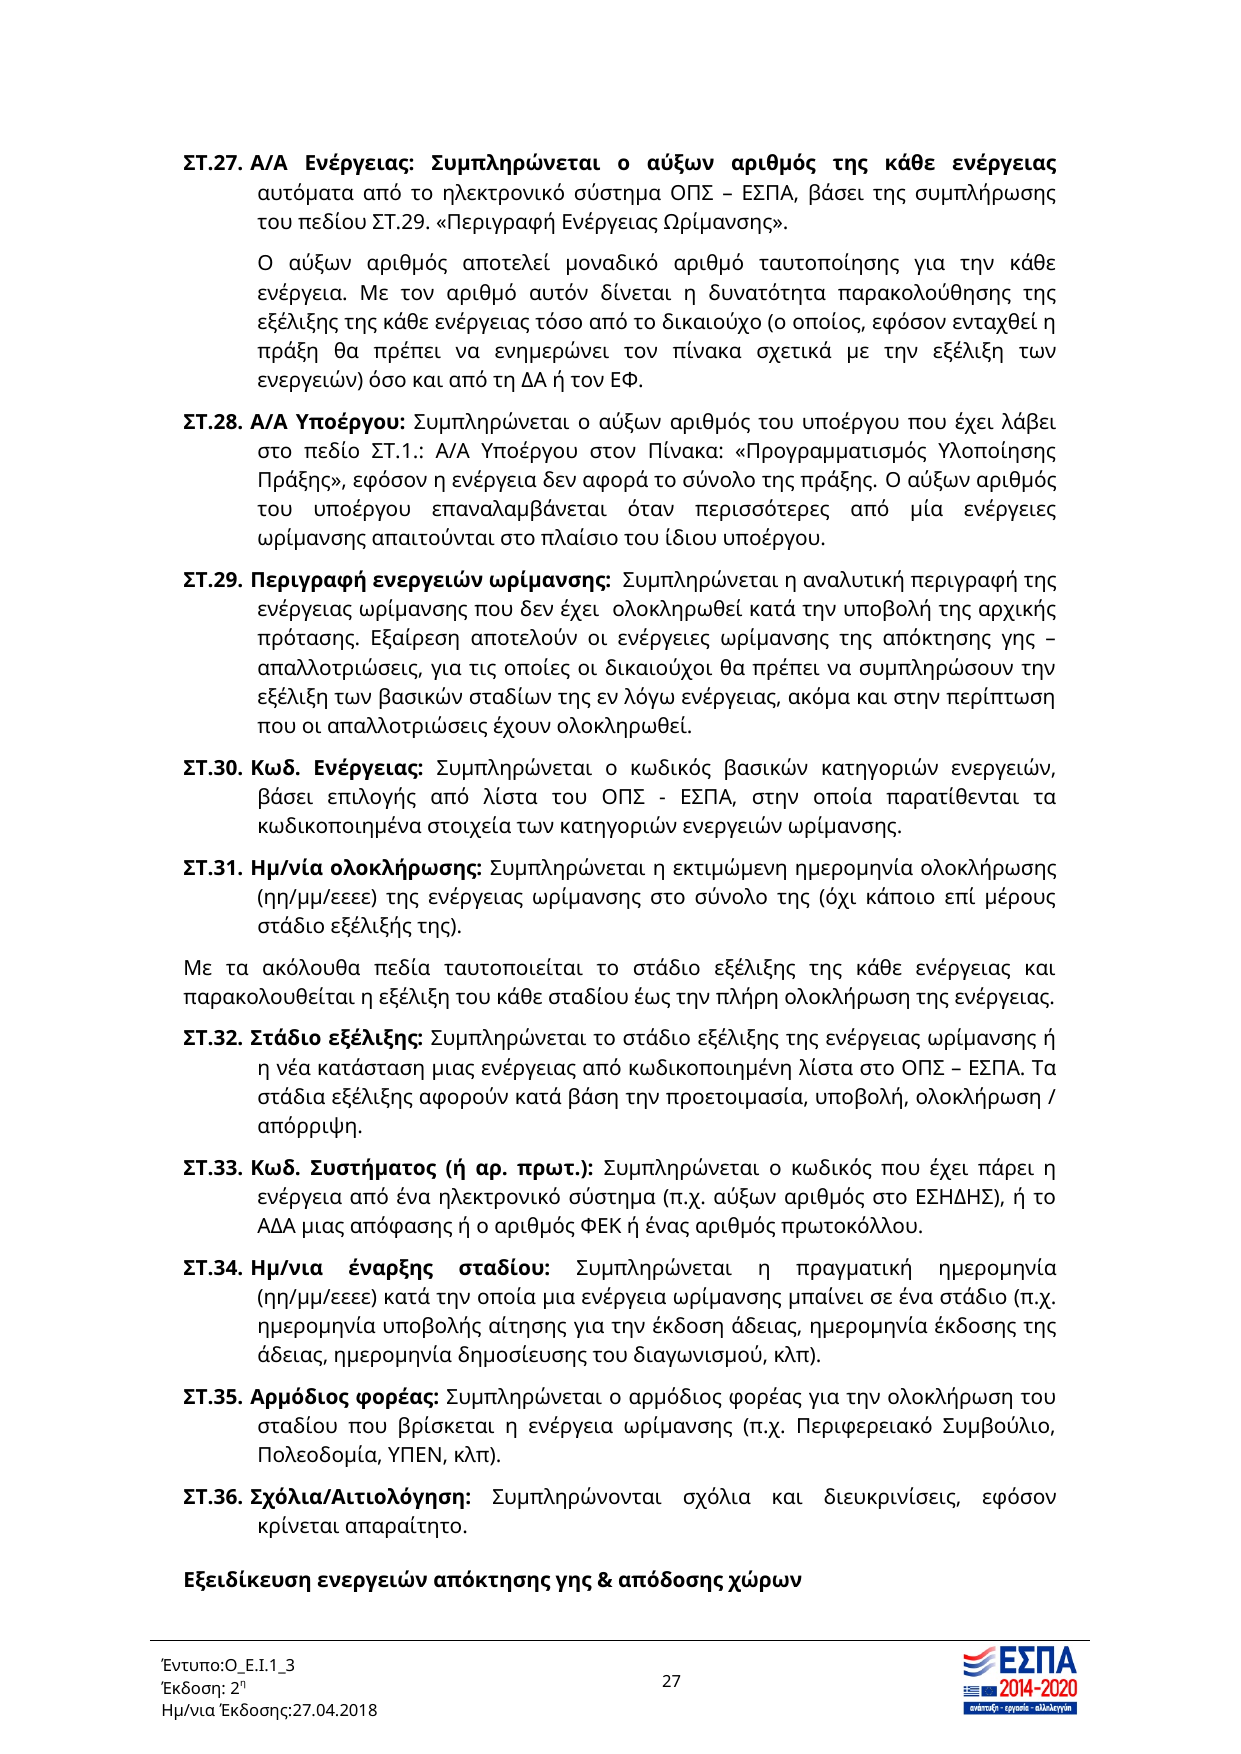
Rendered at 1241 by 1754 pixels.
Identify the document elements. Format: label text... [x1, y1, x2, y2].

picture [960, 1644, 1080, 1716]
list Α/Α Υποέργου: Συμπληρώνεται ο αύξων αριθμός του υποέργου που έχει λάβει στο πεδίο ΣΤ.1.: Α/Α Υποέργου στον Πίνακα: «Προγραμματισμός Υλοποίησης Πράξης», εφόσον η ενέργεια δεν αφορά το σύνολο της πράξης. Ο αύξων αριθμός του υποέργου επαναλαμβάνεται όταν περισσότερες από μία ενέργειες ωρίμανσης απαιτούνται στο πλαίσιο του ίδιου υποέργου. [183, 406, 1057, 552]
list Κωδ. Ενέργειας: Συμπληρώνεται ο κωδικός βασικών κατηγοριών ενεργειών, βάσει επιλογής από λίστα του ΟΠΣ - ΕΣΠΑ, στην οποία παρατίθενται τα κωδικοποιημένα στοιχεία των κατηγοριών ενεργειών ωρίμανσης. [183, 752, 1057, 839]
text Ο αύξων αριθμός αποτελεί μοναδικό αριθμό ταυτοποίησης για την κάθε ενέργεια. Με τον αριθμό αυτόν δίνεται η δυνατότητα παρακολούθησης της εξέλιξης της κάθε ενέργειας τόσο από το δικαιούχο (ο οποίος, εφόσον ενταχθεί η πράξη θα πρέπει να ενημερώνει τον πίνακα σχετικά με την εξέλιξη των ενεργειών) όσο και από τη ΔΑ ή τον ΕΦ. [257, 248, 1057, 393]
list Ημ/νια έναρξης σταδίου: Συμπληρώνεται η πραγματική ημερομηνία (ηη/μμ/εεεε) κατά την οποία μια ενέργεια ωρίμανσης μπαίνει σε ένα στάδιο (π.χ. ημερομηνία υποβολής αίτησης για την έκδοση άδειας, ημερομηνία έκδοσης της άδειας, ημερομηνία δημοσίευσης του διαγωνισμού, κλπ). [183, 1252, 1057, 1368]
list Στάδιο εξέλιξης: Συμπληρώνεται το στάδιο εξέλιξης της ενέργειας ωρίμανσης ή η νέα κατάσταση μιας ενέργειας από κωδικοποιημένη λίστα στο ΟΠΣ – ΕΣΠΑ. Τα στάδια εξέλιξης αφορούν κατά βάση την προετοιμασία, υποβολή, ολοκλήρωση / απόρριψη. [183, 1023, 1057, 1139]
list Ημ/νία ολοκλήρωσης: Συμπληρώνεται η εκτιμώμενη ημερομηνία ολοκλήρωσης (ηη/μμ/εεεε) της ενέργειας ωρίμανσης στο σύνολο της (όχι κάποιο επί μέρους στάδιο εξέλιξής της). [183, 852, 1057, 939]
list Α/Α Ενέργειας: Συμπληρώνεται ο αύξων αριθμός της κάθε ενέργειας αυτόματα από το ηλεκτρονικό σύστημα ΟΠΣ – ΕΣΠΑ, βάσει της συμπλήρωσης του πεδίου ΣΤ.29. «Περιγραφή Ενέργειας Ωρίμανσης». [183, 148, 1057, 235]
list Αρμόδιος φορέας: Συμπληρώνεται ο αρμόδιος φορέας για την ολοκλήρωση του σταδίου που βρίσκεται η ενέργεια ωρίμανσης (π.χ. Περιφερειακό Συμβούλιο, Πολεοδομία, ΥΠΕΝ, κλπ). [183, 1381, 1057, 1468]
text Με τα ακόλουθα πεδία ταυτοποιείται το στάδιο εξέλιξης της κάθε ενέργειας και παρακολουθείται η εξέλιξη του κάθε σταδίου έως την πλήρη ολοκλήρωση της ενέργειας. [183, 952, 1057, 1010]
list Περιγραφή ενεργειών ωρίμανσης: Συμπληρώνεται η αναλυτική περιγραφή της ενέργειας ωρίμανσης που δεν έχει ολοκληρωθεί κατά την υποβολή της αρχικής πρότασης. Εξαίρεση αποτελούν οι ενέργειες ωρίμανσης της απόκτησης γης – απαλλοτριώσεις, για τις οποίες οι δικαιούχοι θα πρέπει να συμπληρώσουν την εξέλιξη των βασικών σταδίων της εν λόγω ενέργειας, ακόμα και στην περίπτωση που οι απαλλοτριώσεις έχουν ολοκληρωθεί. [183, 564, 1057, 739]
text Εξειδίκευση ενεργειών απόκτησης γης & απόδοσης χώρων [183, 1564, 1057, 1593]
list Κωδ. Συστήματος (ή αρ. πρωτ.): Συμπληρώνεται ο κωδικός που έχει πάρει η ενέργεια από ένα ηλεκτρονικό σύστημα (π.χ. αύξων αριθμός στο ΕΣΗΔΗΣ), ή το ΑΔΑ μιας απόφασης ή ο αριθμός ΦΕΚ ή ένας αριθμός πρωτοκόλλου. [183, 1152, 1057, 1239]
list Σχόλια/Αιτιολόγηση: Συμπληρώνονται σχόλια και διευκρινίσεις, εφόσον κρίνεται απαραίτητο. [183, 1481, 1057, 1539]
